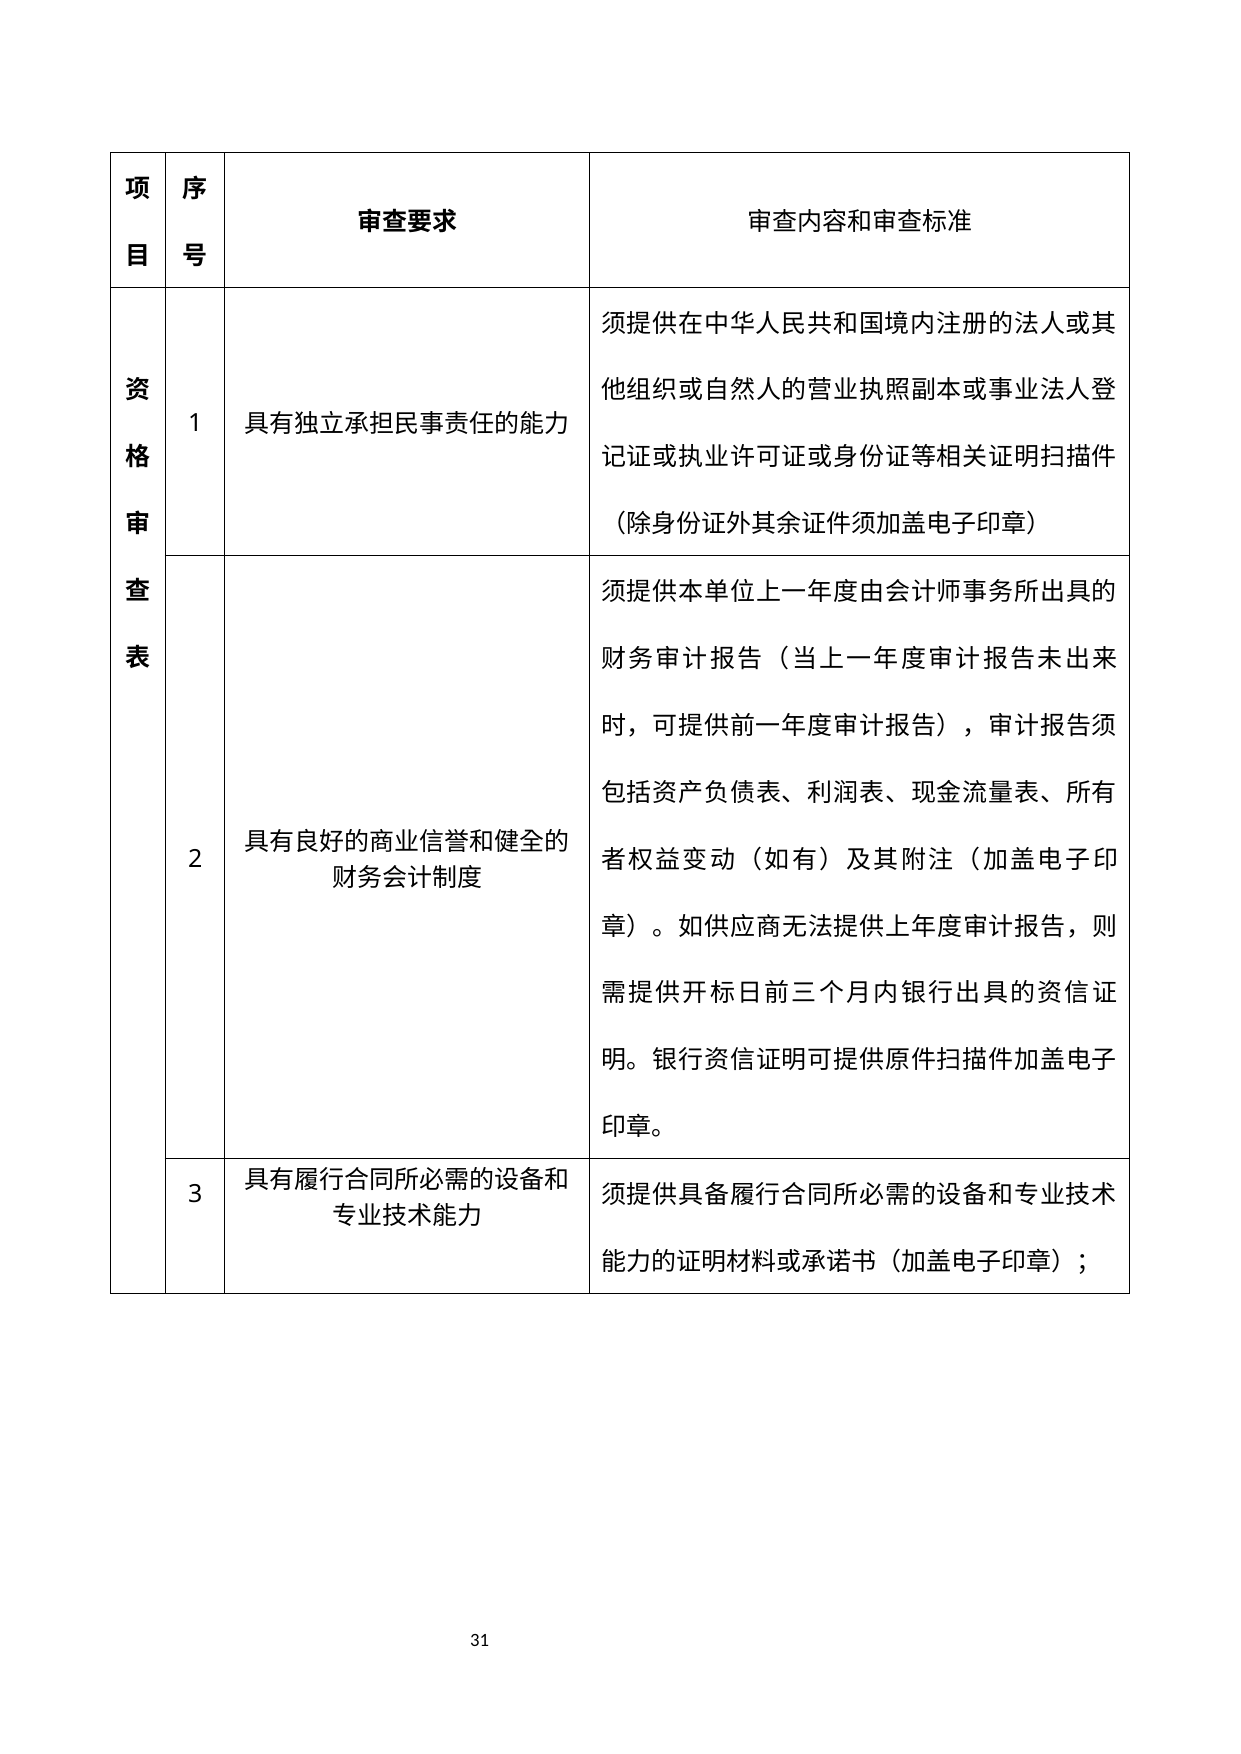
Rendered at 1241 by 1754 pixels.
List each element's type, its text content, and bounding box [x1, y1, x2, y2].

table_cell 须提供具备履行合同所必需的设备和专业技术能力的证明材料或承诺书（加盖电子印章）； [590, 1159, 1129, 1293]
table_header 项目 [111, 153, 165, 287]
table_cell 2 [166, 556, 224, 1158]
table_header 序号 [166, 153, 224, 287]
table_cell 资 格 审 查 表 [111, 288, 165, 1293]
table_header 审查要求 [225, 153, 589, 287]
table_cell 须提供在中华人民共和国境内注册的法人或其他组织或自然人的营业执照副本或事业法人登记证或执业许可证或身份证等相关证明扫描件（除身份证外其余证件须加盖电子印章） [590, 288, 1129, 555]
table_cell 1 [166, 288, 224, 555]
table_cell 须提供本单位上一年度由会计师事务所出具的财务审计报告（当上一年度审计报告未出来时，可提供前一年度审计报告），审计报告须包括资产负债表、利润表、现金流量表、所有者权益变动（如有）及其附注（加盖电子印章）。如供应商无法提供上年度审计报告，则需提供开标日前三个月内银行出具的资信证明。银行资信证明可提供原件扫描件加盖电子印章。 [590, 556, 1129, 1158]
table_cell 具有独立承担民事责任的能力 [225, 288, 589, 555]
table_cell 具有良好的商业信誉和健全的财务会计制度 [225, 556, 589, 1158]
table_header 审查内容和审查标准 [590, 153, 1129, 287]
table_cell 3 [166, 1159, 224, 1293]
table_cell 具有履行合同所必需的设备和专业技术能力 [225, 1159, 589, 1293]
